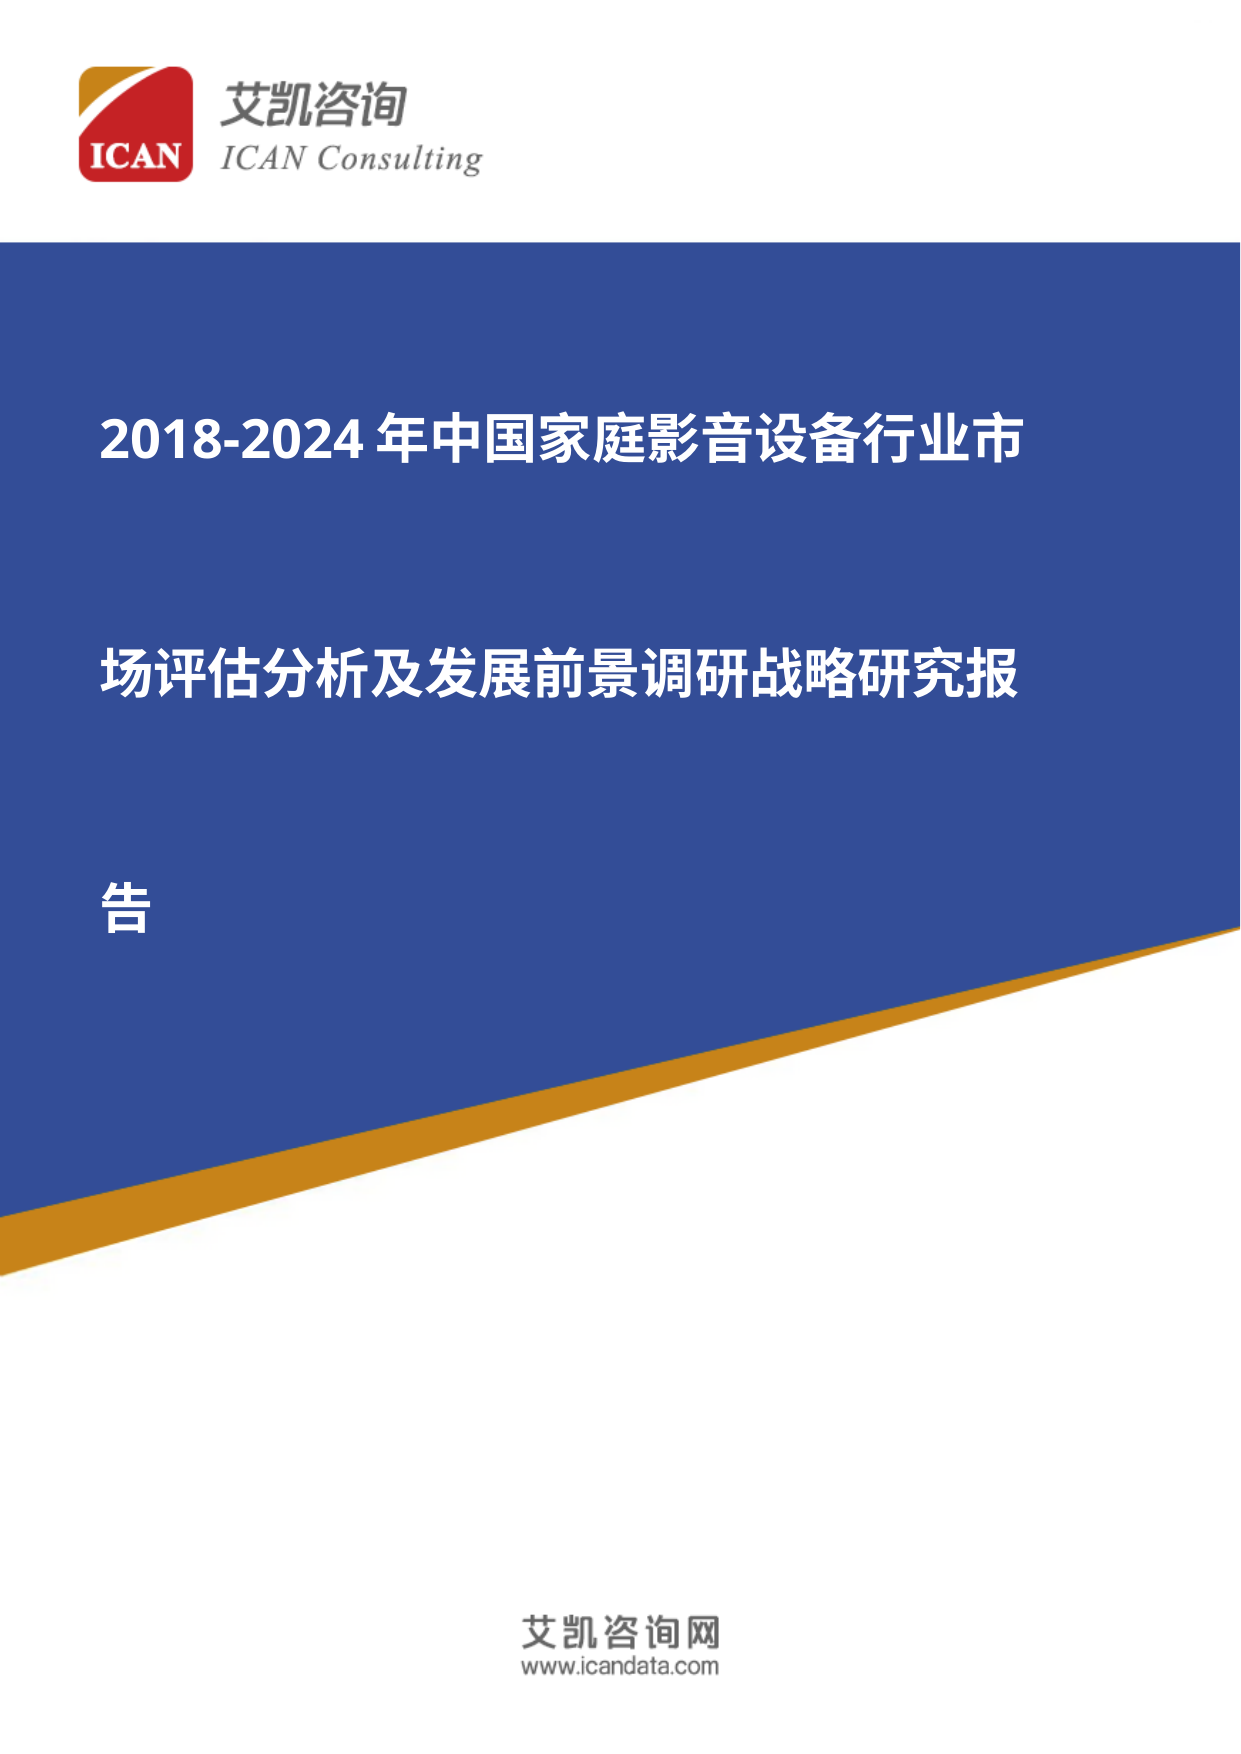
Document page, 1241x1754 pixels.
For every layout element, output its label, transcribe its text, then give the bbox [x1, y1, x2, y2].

picture [0, 5, 1241, 1754]
subtitle 2018-2024年中国家庭影音设备行业市场评估分析及发展前景调研战略研究报告 [99, 386, 1053, 953]
